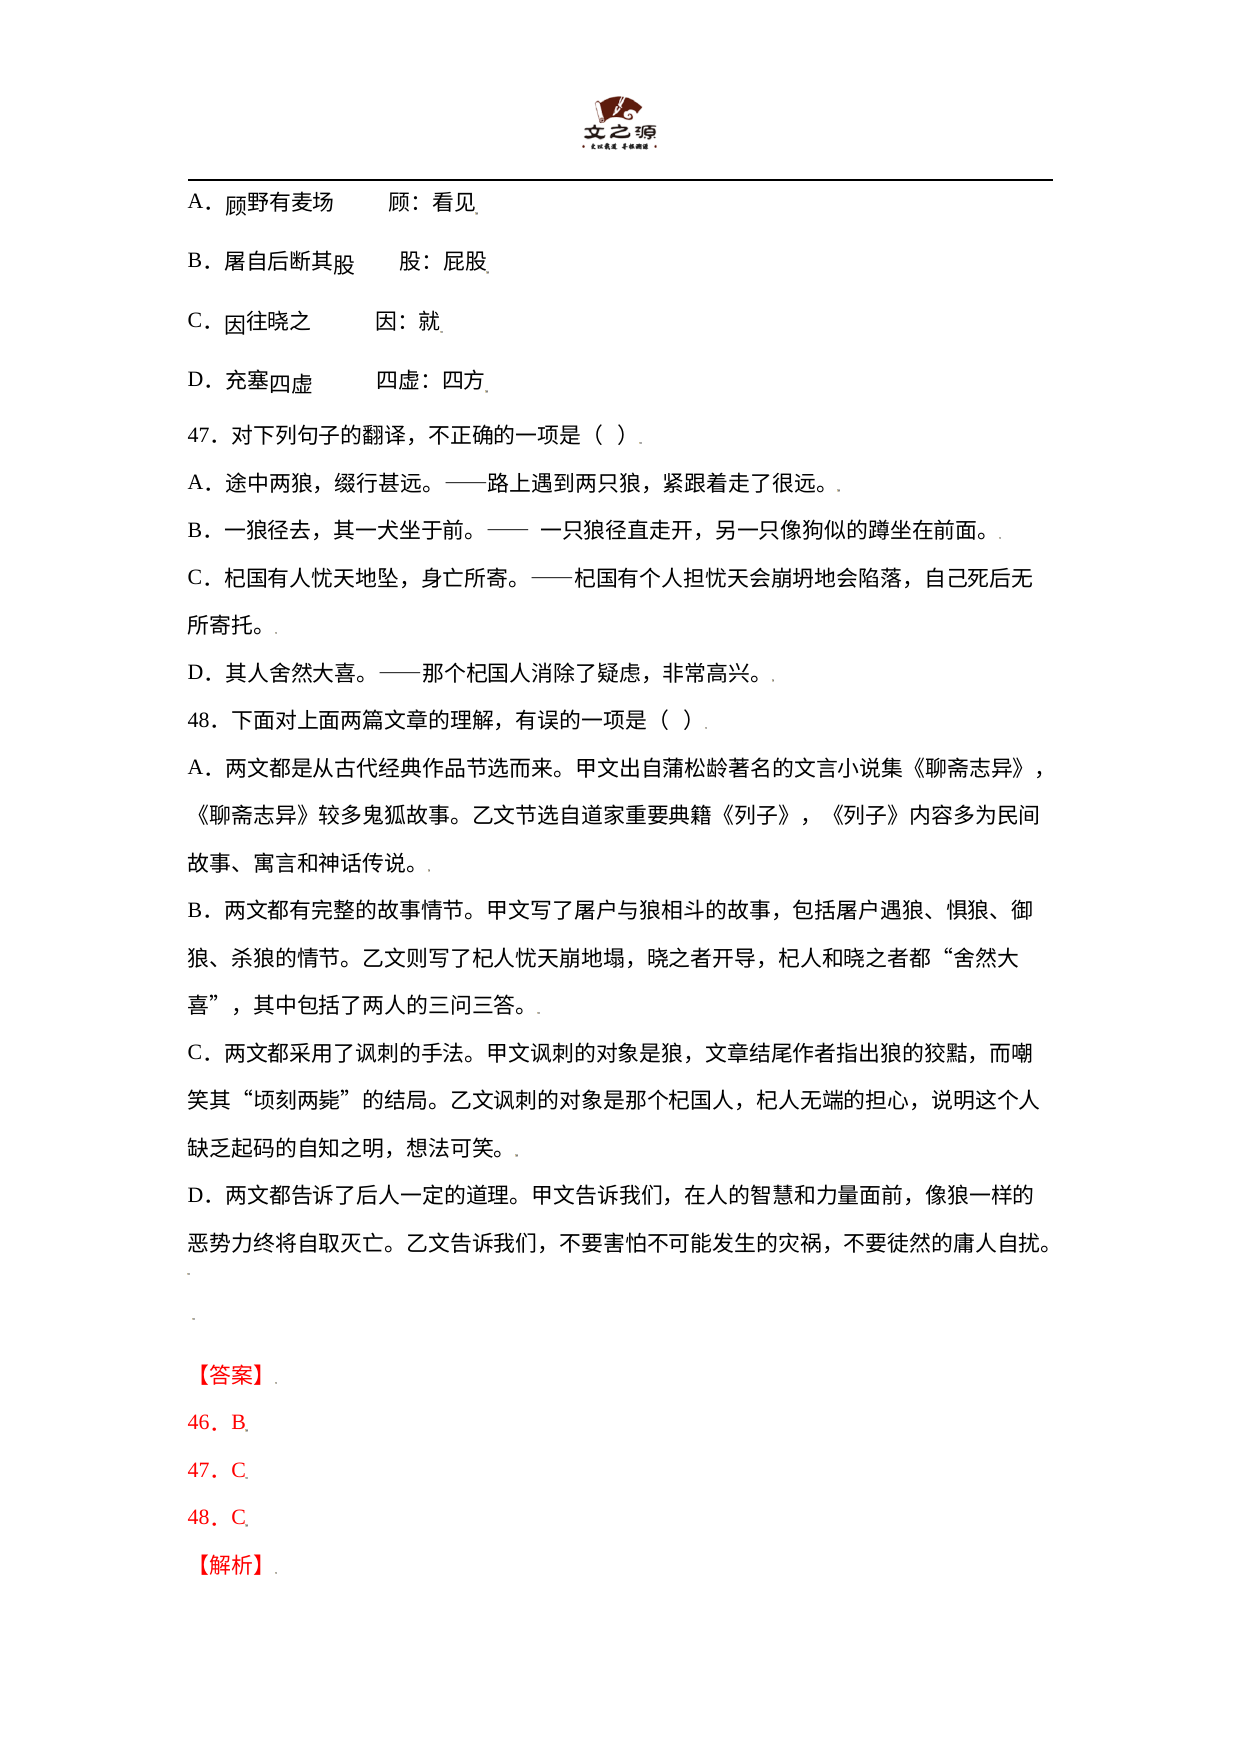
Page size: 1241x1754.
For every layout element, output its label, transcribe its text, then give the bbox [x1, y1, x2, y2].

text 【解析】 [187, 1548, 1053, 1580]
text D．其人舍然大喜。——那个杞国人消除了疑虑，非常高兴。 [187, 656, 1053, 688]
text D．两文都告诉了后人一定的道理。甲文告诉我们，在人的智慧和力量面前，像狼一样的恶势力终将自取灭亡。乙文告诉我们，不要害怕不可能发生的灾祸，不要徒然的庸人自扰。 [187, 1178, 1053, 1305]
text 46．B [187, 1406, 1053, 1438]
text A．顾野有麦场 顾：看见 [187, 181, 1053, 221]
text C．杞国有人忧天地坠，身亡所寄。——杞国有个人担忧天会崩坍地会陷落，自己死后无所寄托。 [187, 561, 1053, 640]
picture [543, 73, 698, 178]
text C．因往晓之 因：就 [187, 300, 1053, 339]
text 47．对下列句子的翻译，不正确的一项是（ ） [187, 418, 1053, 450]
text B．屠自后断其股 股：屁股 [187, 240, 1053, 280]
text A．途中两狼，缀行甚远。——路上遇到两只狼，紧跟着走了很远。 [187, 466, 1053, 498]
text B．一狼径去，其一犬坐于前。—— 一只狼径直走开，另一只像狗似的蹲坐在前面。 [187, 513, 1053, 545]
text 【答案】 [187, 1358, 1053, 1390]
text B．两文都有完整的故事情节。甲文写了屠户与狼相斗的故事，包括屠户遇狼、惧狼、御狼、杀狼的情节。乙文则写了杞人忧天崩地塌，晓之者开导，杞人和晓之者都“舍然大喜”，其中包括了两人的三问三答。 [187, 893, 1053, 1020]
text A．两文都是从古代经典作品节选而来。甲文出自蒲松龄著名的文言小说集《聊斋志异》，《聊斋志异》较多鬼狐故事。乙文节选自道家重要典籍《列子》，《列子》内容多为民间故事、寓言和神话传说。 [187, 751, 1053, 878]
text 48．下面对上面两篇文章的理解，有误的一项是（ ） [187, 703, 1053, 735]
text D．充塞四虚 四虚：四方 [187, 359, 1053, 399]
text 48．C [187, 1501, 1053, 1533]
text 47．C [187, 1453, 1053, 1485]
text C．两文都采用了讽刺的手法。甲文讽刺的对象是狼，文章结尾作者指出狼的狡黠，而嘲笑其“顷刻两毙”的结局。乙文讽刺的对象是那个杞国人，杞人无端的担心，说明这个人缺乏起码的自知之明，想法可笑。 [187, 1036, 1053, 1163]
